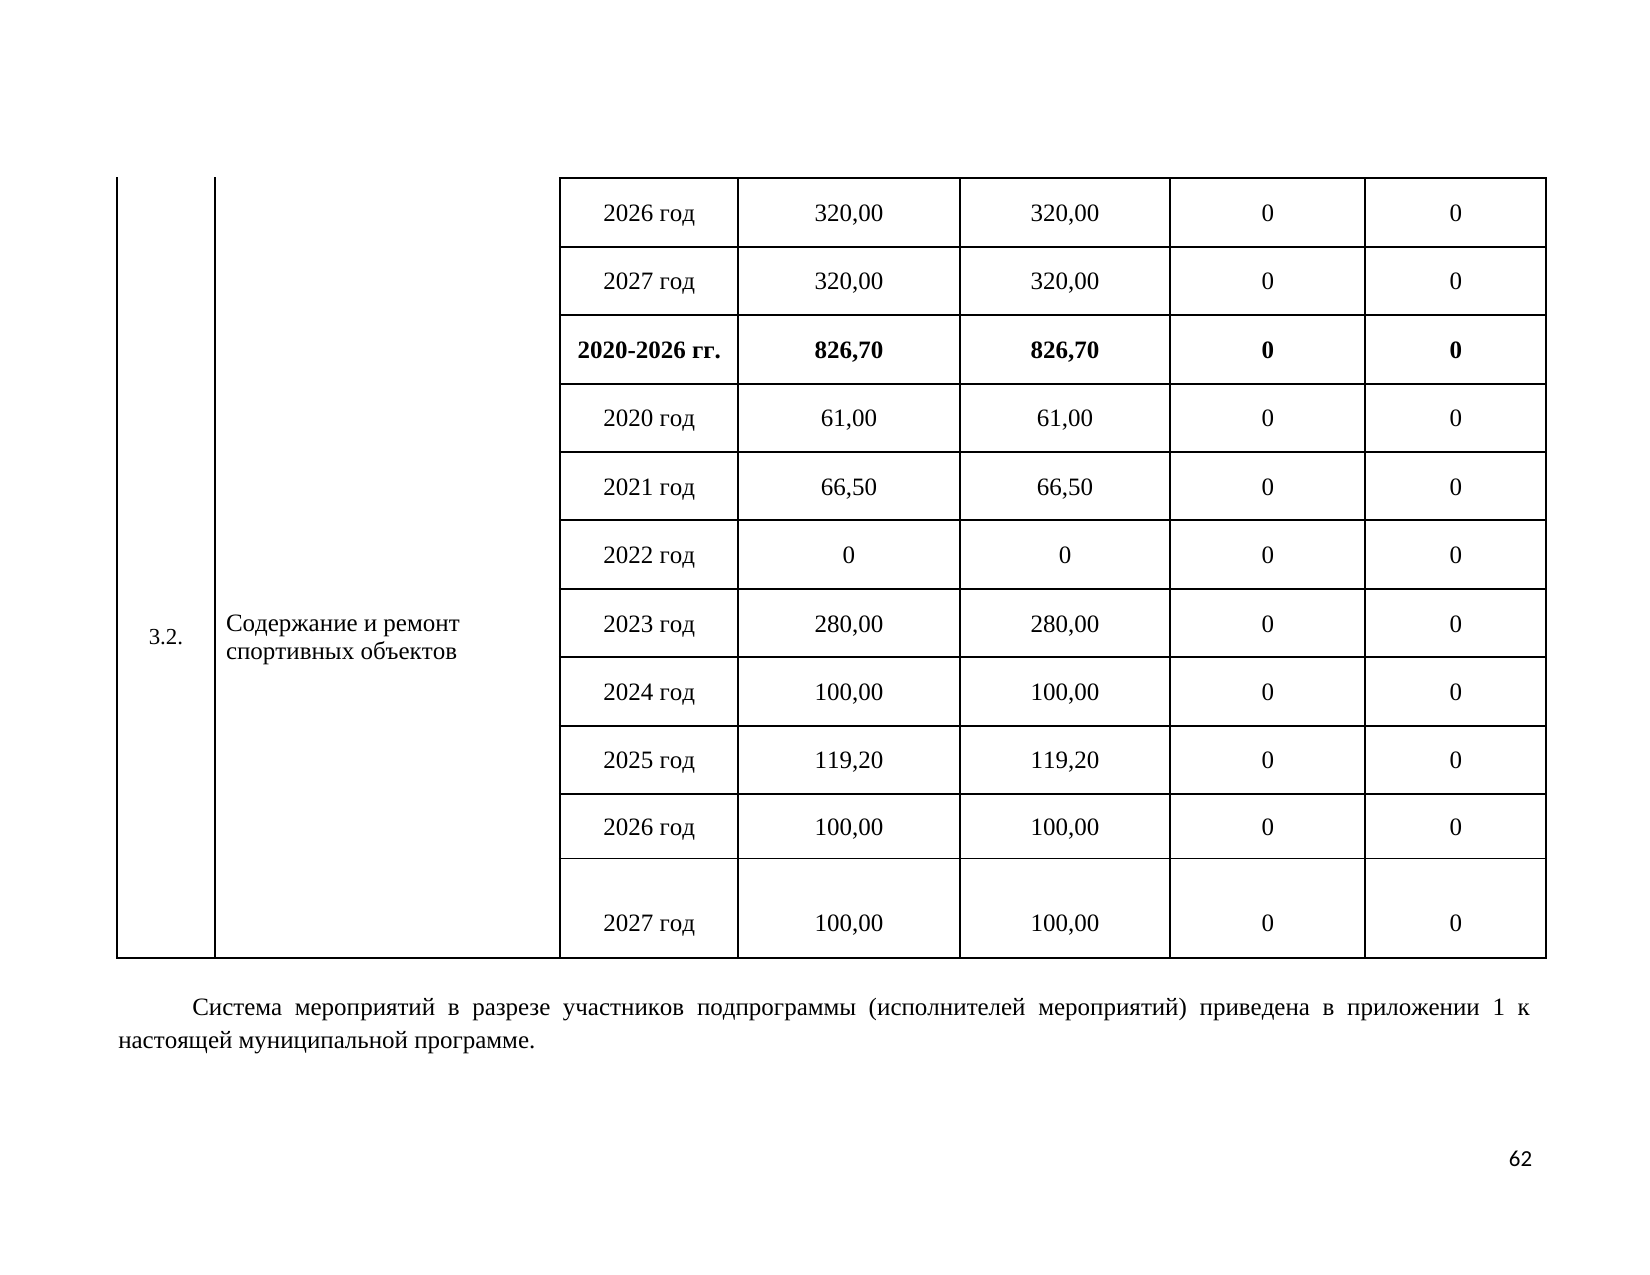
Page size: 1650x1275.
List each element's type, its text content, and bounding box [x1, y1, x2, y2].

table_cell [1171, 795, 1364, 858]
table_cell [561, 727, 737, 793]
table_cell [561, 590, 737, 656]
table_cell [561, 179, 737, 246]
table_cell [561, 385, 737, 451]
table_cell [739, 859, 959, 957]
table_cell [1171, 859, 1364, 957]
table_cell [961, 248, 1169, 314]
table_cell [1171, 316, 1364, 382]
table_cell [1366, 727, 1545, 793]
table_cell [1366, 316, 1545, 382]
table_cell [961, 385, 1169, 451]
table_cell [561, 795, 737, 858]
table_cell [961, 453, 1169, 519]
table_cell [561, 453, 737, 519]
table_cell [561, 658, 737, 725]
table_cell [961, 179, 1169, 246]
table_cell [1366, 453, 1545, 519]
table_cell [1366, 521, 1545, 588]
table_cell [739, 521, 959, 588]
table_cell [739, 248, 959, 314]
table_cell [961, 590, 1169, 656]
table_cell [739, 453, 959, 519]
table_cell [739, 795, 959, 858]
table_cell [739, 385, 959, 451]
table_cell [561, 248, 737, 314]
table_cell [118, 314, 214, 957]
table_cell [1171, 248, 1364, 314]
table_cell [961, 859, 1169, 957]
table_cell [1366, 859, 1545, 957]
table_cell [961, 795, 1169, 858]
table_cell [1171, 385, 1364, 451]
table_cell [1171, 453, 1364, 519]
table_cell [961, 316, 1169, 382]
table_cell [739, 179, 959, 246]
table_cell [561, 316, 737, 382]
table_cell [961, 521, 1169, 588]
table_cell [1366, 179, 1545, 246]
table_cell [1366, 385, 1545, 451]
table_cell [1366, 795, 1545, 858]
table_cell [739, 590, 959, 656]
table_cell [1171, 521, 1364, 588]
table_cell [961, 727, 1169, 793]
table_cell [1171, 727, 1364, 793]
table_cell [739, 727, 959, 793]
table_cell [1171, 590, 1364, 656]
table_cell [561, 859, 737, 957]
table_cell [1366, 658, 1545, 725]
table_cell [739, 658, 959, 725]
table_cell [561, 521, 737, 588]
text Система мероприятий в разрезе участников подпрограммы (исполнителей мероприятий) приведена в приложении 1 к настоящей муниципальной программе. [118, 992, 1532, 1053]
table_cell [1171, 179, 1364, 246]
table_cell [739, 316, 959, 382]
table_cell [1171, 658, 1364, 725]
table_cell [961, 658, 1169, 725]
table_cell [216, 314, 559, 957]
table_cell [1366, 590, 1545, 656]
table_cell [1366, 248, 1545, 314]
